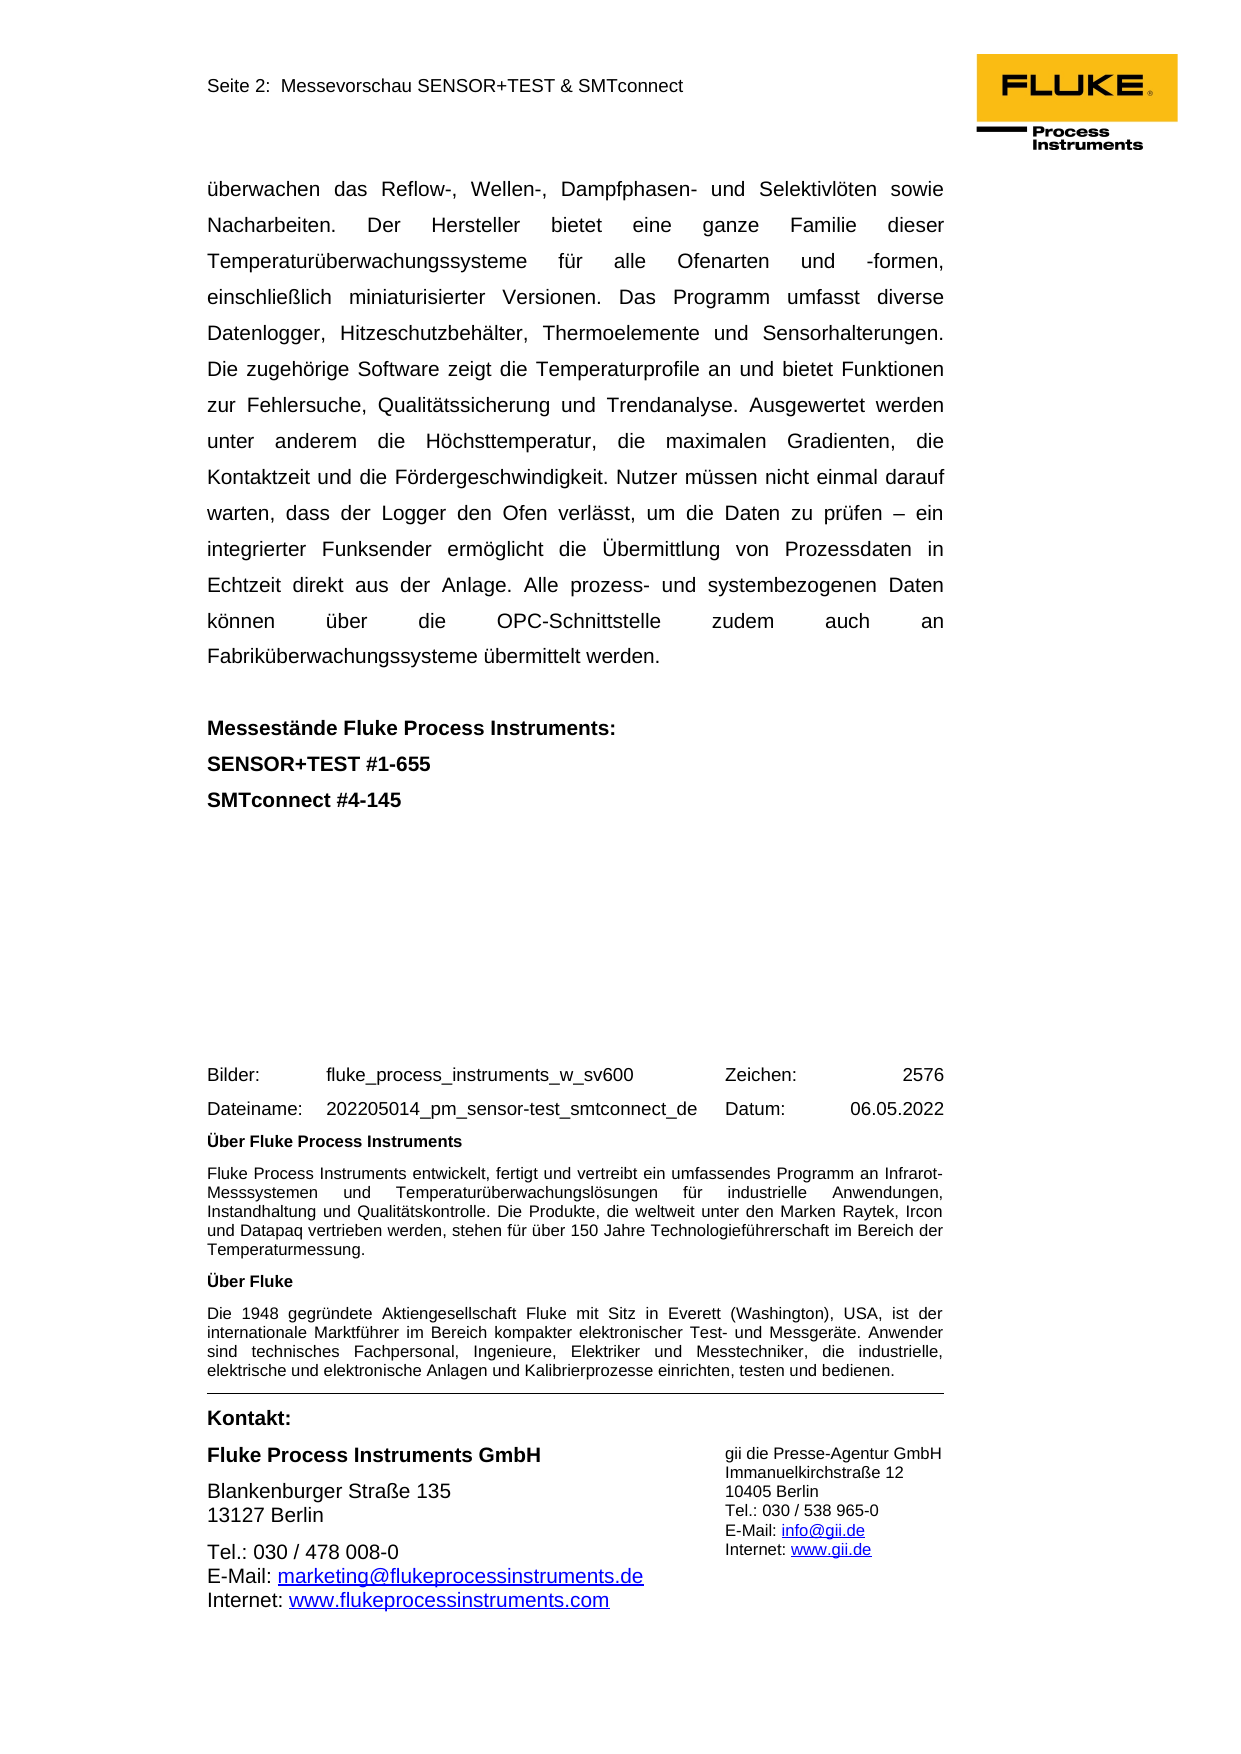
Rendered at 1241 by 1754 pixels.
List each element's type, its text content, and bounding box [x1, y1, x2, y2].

table_cell Datum: [725, 1085, 826, 1119]
table_cell 202205014_pm_sensor-test_smtconnect_de [326, 1085, 725, 1119]
table_cell Dateiname: [207, 1085, 326, 1119]
table_cell Über Fluke Process Instruments Fluke Process Instruments entwickelt, fertigt und vertreibt ein umfassendes Programm an Infrarot-Messsystemen und Temperaturüberwachungslösungen für industrielle Anwendungen, Instandhaltung und Qualitätskontrolle. Die Produkte, die weltweit unter den Marken Raytek, Ircon und Datapaq vertrieben werden, stehen für über 150 Jahre Technologieführerschaft im Bereich der Temperaturmessung. Über Fluke Die 1948 gegründete Aktiengesellschaft Fluke mit Sitz in Everett (Washington), USA, ist der internationale Marktführer im Bereich kompakter elektronischer Test- und Messgeräte. Anwender sind technisches Fachpersonal, Ingenieure, Elektriker und Messtechniker, die industrielle, elektrische und elektronische Anlagen und Kalibrierprozesse einrichten, testen und bedienen. [207, 1119, 944, 1393]
picture [976, 54, 1178, 150]
text SMTconnect #4-145 [207, 788, 945, 812]
text Messestände Fluke Process Instruments: [207, 716, 945, 740]
table_header Bilder: [207, 1064, 326, 1085]
table_header 2576 [826, 1064, 944, 1085]
table_cell 06.05.2022 [826, 1085, 944, 1119]
text SENSOR+TEST #1-655 [207, 752, 945, 776]
table_cell Kontakt: Fluke Process Instruments GmbH Blankenburger Straße 135 13127 Berlin Tel.: 030 / 478 008-0 E-Mail: marketing@flukeprocessinstruments.de Internet: www.flukeprocessinstruments.com [207, 1394, 725, 1611]
table_cell gii die Presse-Agentur GmbH Immanuelkirchstraße 12 10405 Berlin Tel.: 030 / 538 965-0 E-Mail: info@gii.de Internet: www.gii.de [725, 1394, 944, 1611]
table_header fluke_process_instruments_w_sv600 [326, 1064, 725, 1085]
table_header Zeichen: [725, 1064, 826, 1085]
